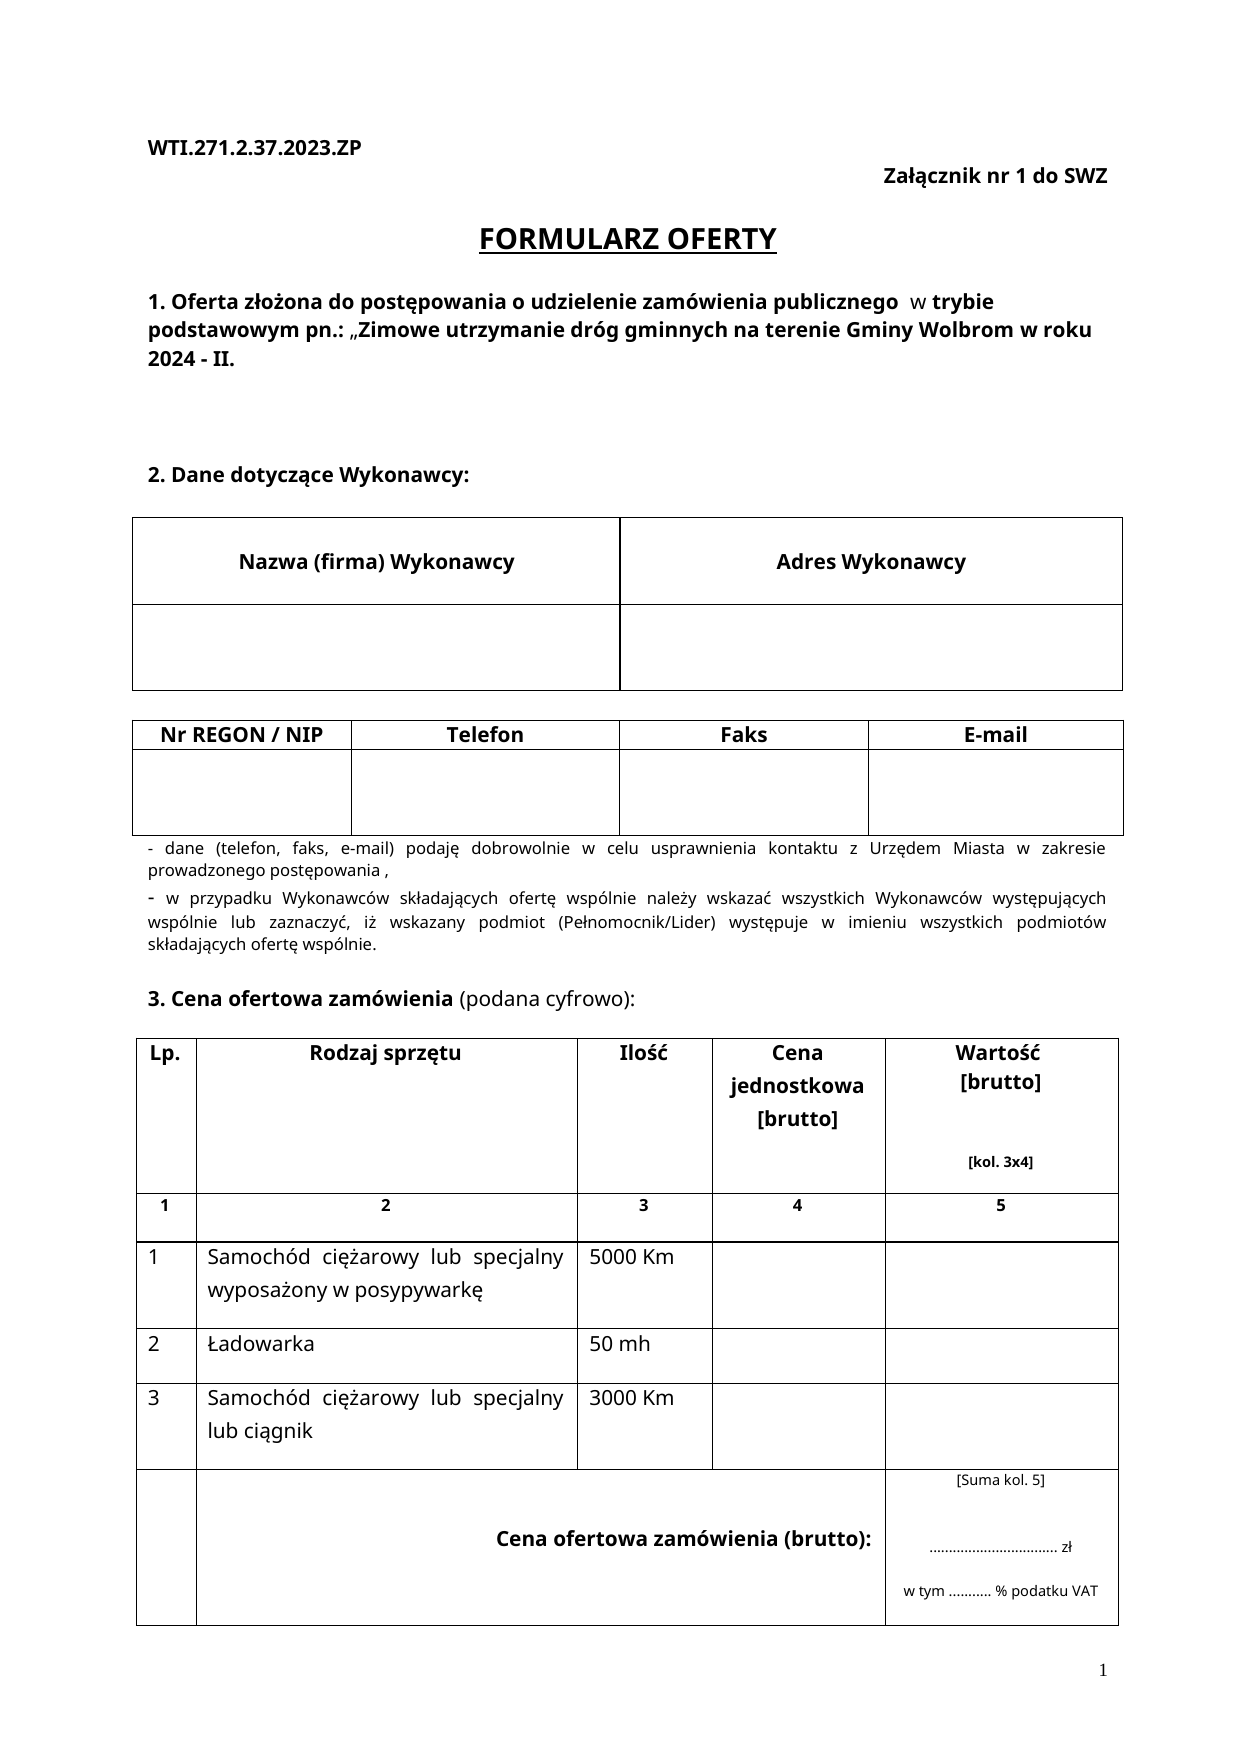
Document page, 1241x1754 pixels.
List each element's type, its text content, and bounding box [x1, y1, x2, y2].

text WTI.271.2.37.2023.ZP [148, 133, 1107, 161]
table_cell 5 [886, 1194, 1118, 1241]
table_cell [352, 750, 619, 835]
table_cell 3 [137, 1384, 196, 1469]
table_header Adres Wykonawcy [621, 518, 1122, 604]
table_cell Cena ofertowa zamówienia (brutto): [197, 1470, 885, 1625]
table_header Faks [620, 721, 868, 749]
list Cena ofertowa zamówienia (podana cyfrowo): [148, 984, 1104, 1012]
table_cell [869, 750, 1123, 835]
table_cell 2 [197, 1194, 577, 1241]
table_header Lp. [137, 1039, 196, 1193]
table_cell 1 [137, 1194, 196, 1241]
table_header Rodzaj sprzętu [197, 1039, 577, 1193]
text - w przypadku Wykonawców składających ofertę wspólnie należy wskazać wszystkich Wykonawców występujących wspólnie lub zaznaczyć, iż wskazany podmiot (Pełnomocnik/Lider) występuje w imieniu wszystkich podmiotów składających ofertę wspólnie. [148, 882, 1107, 956]
list Dane dotyczące Wykonawcy: [148, 460, 1107, 489]
table_cell [886, 1243, 1118, 1328]
table_cell 2 [137, 1329, 196, 1382]
table_header Nazwa (firma) Wykonawcy [133, 518, 619, 604]
table_cell 4 [713, 1194, 885, 1241]
table_header Telefon [352, 721, 619, 749]
table_cell 5000 Km [578, 1243, 712, 1328]
table_header Ilość [578, 1039, 712, 1193]
table_cell [133, 605, 619, 690]
table_cell [621, 605, 1122, 690]
text FORMULARZ OFERTY [148, 218, 1107, 258]
table_cell Samochód ciężarowy lub specjalny lub ciągnik [197, 1384, 577, 1469]
table_header E-mail [869, 721, 1123, 749]
table_header Nr REGON / NIP [133, 721, 351, 749]
table_cell [713, 1243, 885, 1328]
table_cell [133, 750, 351, 835]
table_cell [713, 1329, 885, 1382]
table_cell Samochód ciężarowy lub specjalny wyposażony w posypywarkę [197, 1243, 577, 1328]
table_cell 1 [137, 1243, 196, 1328]
table_cell 50 mh [578, 1329, 712, 1382]
table_cell [Suma kol. 5] ................................. zł w tym ........... % podatku VAT [886, 1470, 1118, 1625]
table_cell [886, 1384, 1118, 1469]
table_header Cena jednostkowa [brutto] [713, 1039, 885, 1193]
text Załącznik nr 1 do SWZ [133, 161, 1107, 190]
list Oferta złożona do postępowania o udzielenie zamówienia publicznego w trybie podstawowym pn.: „Zimowe utrzymanie dróg gminnych na terenie Gminy Wolbrom w roku 2024 - II. [148, 287, 1107, 372]
table_cell [620, 750, 868, 835]
table_cell [713, 1384, 885, 1469]
table_cell [886, 1329, 1118, 1382]
table_cell Ładowarka [197, 1329, 577, 1382]
text - dane (telefon, faks, e-mail) podaję dobrowolnie w celu usprawnienia kontaktu z Urzędem Miasta w zakresie prowadzonego postępowania , [148, 836, 1107, 882]
table_cell [137, 1470, 196, 1625]
table_cell 3 [578, 1194, 712, 1241]
table_cell 3000 Km [578, 1384, 712, 1469]
table_header Wartość [brutto] [kol. 3x4] [886, 1039, 1118, 1193]
